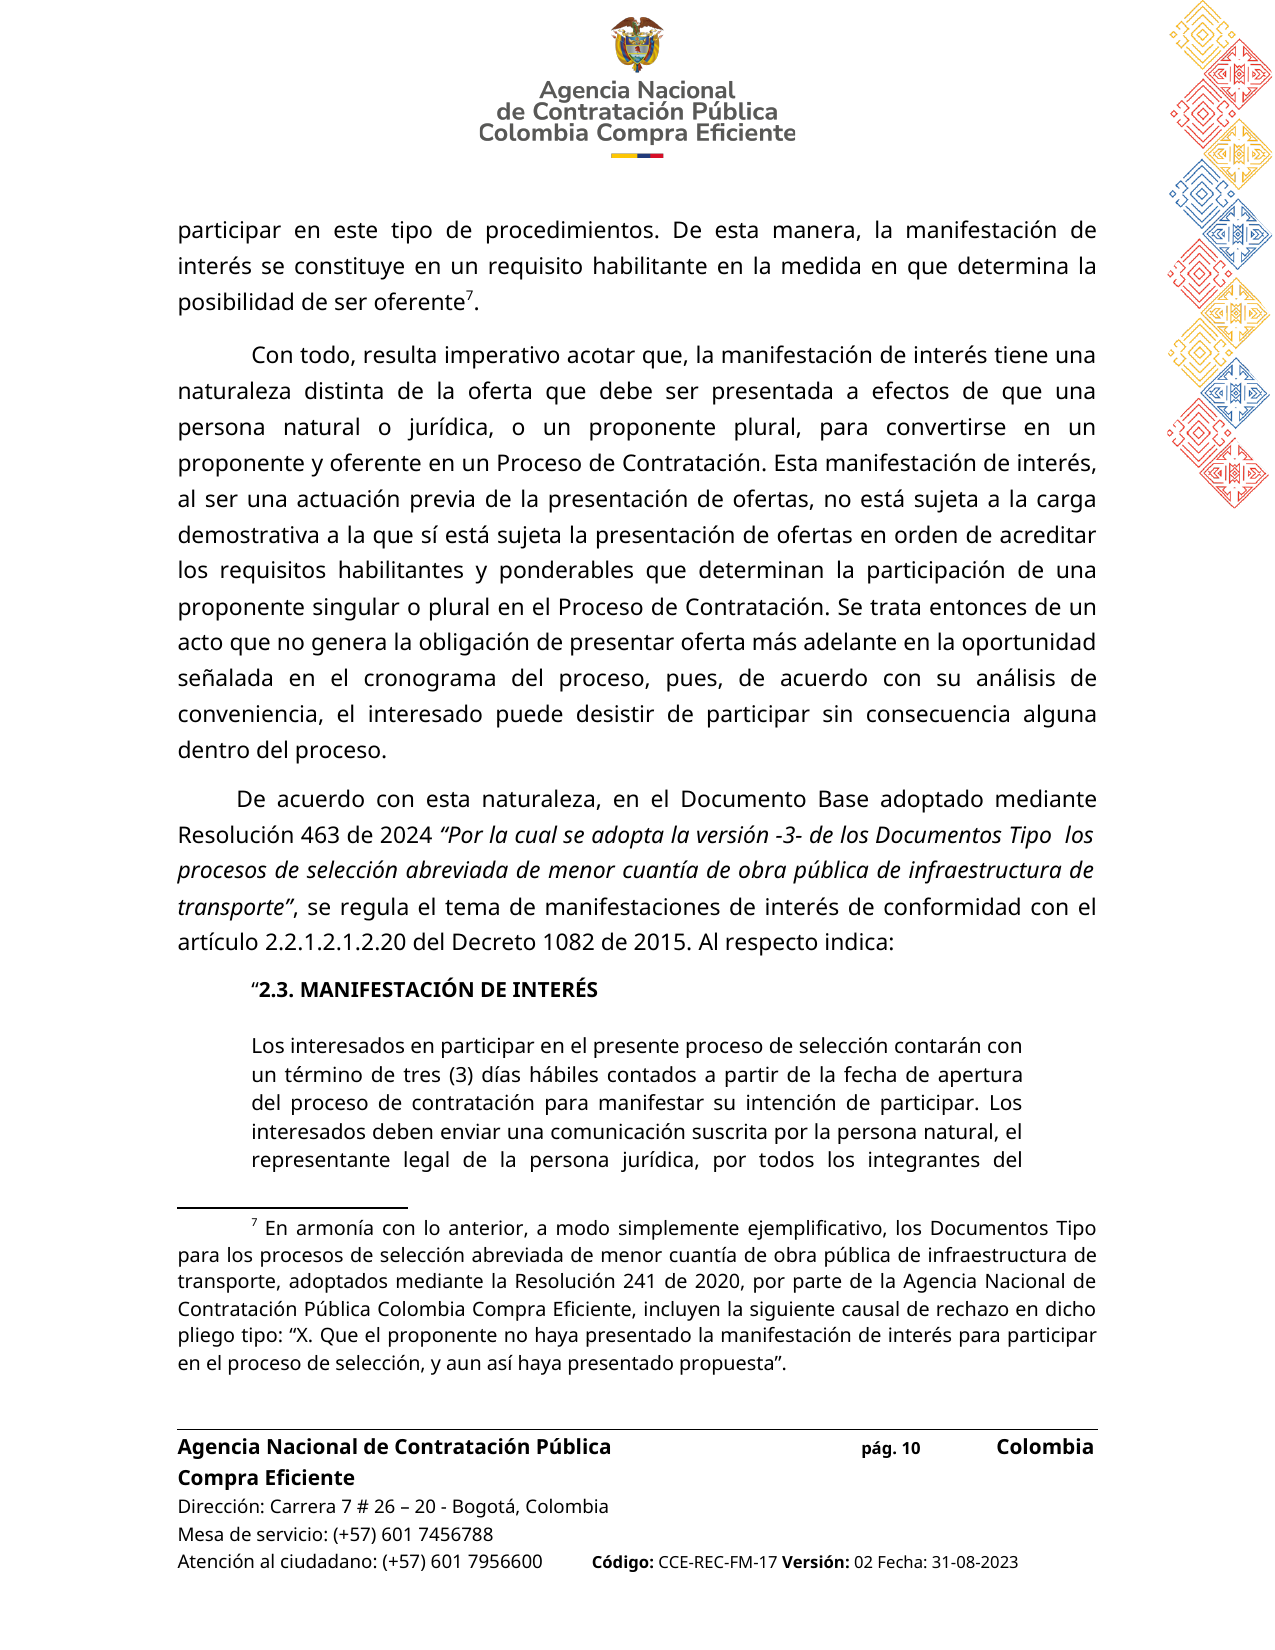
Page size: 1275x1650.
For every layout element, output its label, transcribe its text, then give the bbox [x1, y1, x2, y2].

picture [1165, 0, 1272, 506]
text De acuerdo con esta naturaleza, en el Documento Base adoptado mediante Resolución 463 de 2024 “Por la cual se adopta la versión -3- de los Documentos Tipo los procesos de selección abreviada de menor cuantía de obra pública de infraestructura de transporte”, se regula el tema de manifestaciones de interés de conformidad con el artículo 2.2.1.2.1.2.20 del Decreto 1082 de 2015. Al respecto indica: [177, 783, 1098, 958]
text “2.3. MANIFESTACIÓN DE INTERÉS [251, 975, 1024, 1003]
picture [479, 17, 796, 158]
text Con todo, resulta imperativo acotar que, la manifestación de interés tiene una naturaleza distinta de la oferta que debe ser presentada a efectos de que una persona natural o jurídica, o un proponente plural, para convertirse en un proponente y oferente en un Proceso de Contratación. Esta manifestación de interés, al ser una actuación previa de la presentación de ofertas, no está sujeta a la carga demostrativa a la que sí está sujeta la presentación de ofertas en orden de acreditar los requisitos habilitantes y ponderables que determinan la participación de una proponente singular o plural en el Proceso de Contratación. Se trata entonces de un acto que no genera la obligación de presentar oferta más adelante en la oportunidad señalada en el cronograma del proceso, pues, de acuerdo con su análisis de conveniencia, el interesado puede desistir de participar sin consecuencia alguna dentro del proceso. [177, 339, 1098, 765]
